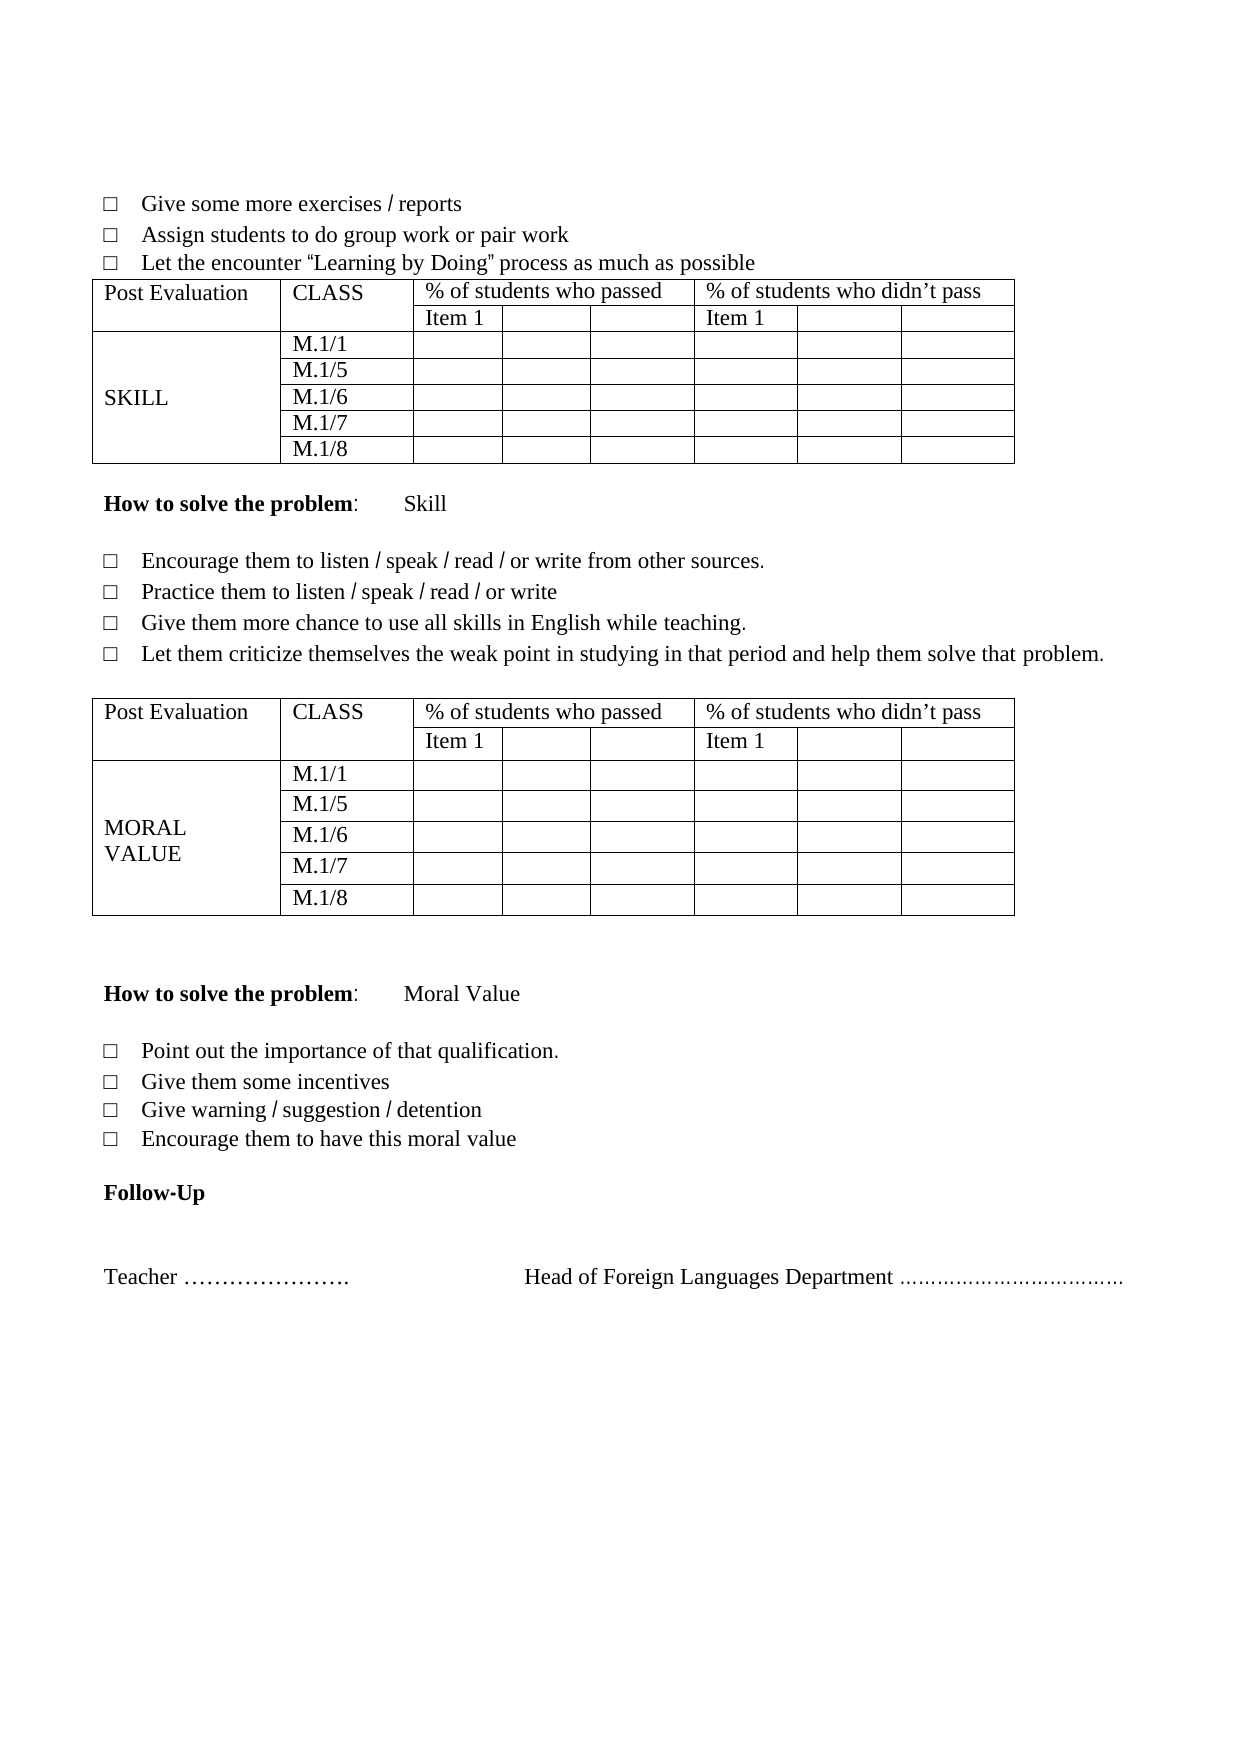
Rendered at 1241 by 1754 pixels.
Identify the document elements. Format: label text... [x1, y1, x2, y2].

text Teacher …………………. Head of Foreign Languages Department ……………………………… [103, 1263, 1203, 1289]
table_cell [503, 761, 590, 790]
table_cell [414, 332, 502, 357]
table_cell [695, 853, 797, 883]
table_cell [591, 853, 694, 883]
table_cell M.1/1 [281, 332, 413, 357]
table_cell SKILL [93, 332, 280, 462]
table_cell [798, 761, 901, 790]
table_cell [902, 437, 1014, 462]
table_cell [414, 885, 502, 914]
table_cell [414, 853, 502, 883]
table_cell [414, 437, 502, 462]
table_cell Item 1 [414, 306, 502, 331]
table_cell [695, 437, 797, 462]
subtitle Follow-Up [103, 1179, 1203, 1205]
list Give warning / suggestion / detention [103, 1095, 1203, 1123]
text How to solve the problem: Moral Value [103, 980, 1203, 1006]
table_cell M.1/8 [281, 885, 413, 914]
table_cell [503, 437, 590, 462]
table_cell [503, 885, 590, 914]
table_cell [503, 728, 590, 760]
list Give some more exercises / reports [103, 190, 1203, 218]
table_cell M.1/5 [281, 359, 413, 383]
table_cell [591, 437, 694, 462]
table_cell MORAL VALUE [93, 761, 280, 914]
list Let them criticize themselves the weak point in studying in that period and help them solve that problem. [103, 640, 1203, 668]
table_cell Item 1 [695, 306, 797, 331]
table_cell [503, 853, 590, 883]
table_cell [695, 332, 797, 357]
table_cell [591, 761, 694, 790]
list Encourage them to listen / speak / read / or write from other sources. [103, 547, 1203, 576]
table_cell [695, 822, 797, 852]
table_cell [695, 385, 797, 410]
table_cell [414, 385, 502, 410]
table_header Post Evaluation [93, 699, 280, 760]
table_cell [695, 791, 797, 821]
table_cell [591, 728, 694, 760]
table_header Post Evaluation [93, 280, 280, 331]
table_cell [902, 853, 1014, 883]
table_cell [591, 822, 694, 852]
table_cell [902, 385, 1014, 410]
list Encourage them to have this moral value [103, 1125, 1203, 1153]
table_header CLASS [281, 280, 413, 331]
table_cell [798, 791, 901, 821]
table_cell [503, 332, 590, 357]
table_cell M.1/8 [281, 437, 413, 462]
table_cell M.1/5 [281, 791, 413, 821]
table_cell [798, 728, 901, 760]
table_cell [695, 411, 797, 436]
table_cell [798, 359, 901, 383]
table_cell [414, 761, 502, 790]
list Let the encounter “Learning by Doing” process as much as possible [103, 248, 1203, 276]
list Point out the importance of that qualification. [103, 1037, 1203, 1066]
table_cell [695, 761, 797, 790]
table_cell [695, 885, 797, 914]
table_cell [798, 385, 901, 410]
table_cell [902, 411, 1014, 436]
table_cell [798, 885, 901, 914]
table_cell [503, 306, 590, 331]
table_cell [591, 791, 694, 821]
table_cell [798, 306, 901, 331]
list Give them some incentives [103, 1067, 1203, 1095]
table_cell M.1/7 [281, 853, 413, 883]
table_cell [591, 332, 694, 357]
table_cell [414, 359, 502, 383]
table_cell [591, 411, 694, 436]
table_cell [591, 306, 694, 331]
table_cell [414, 791, 502, 821]
table_cell [902, 791, 1014, 821]
table_cell M.1/6 [281, 822, 413, 852]
table_cell [503, 822, 590, 852]
table_cell M.1/7 [281, 411, 413, 436]
table_cell [503, 359, 590, 383]
table_cell [902, 728, 1014, 760]
table_cell [798, 853, 901, 883]
table_cell [798, 332, 901, 357]
table_cell [902, 332, 1014, 357]
table_cell [503, 791, 590, 821]
table_cell [503, 385, 590, 410]
table_cell Item 1 [414, 728, 502, 760]
table_header % of students who passed [414, 699, 694, 727]
table_cell [695, 359, 797, 383]
table_cell [902, 359, 1014, 383]
table_cell [414, 822, 502, 852]
table_cell [798, 411, 901, 436]
list Practice them to listen / speak / read / or write [103, 578, 1203, 607]
table_cell M.1/1 [281, 761, 413, 790]
table_cell [503, 411, 590, 436]
table_header CLASS [281, 699, 413, 760]
table_cell Item 1 [695, 728, 797, 760]
table_header % of students who didn’t pass [695, 280, 1014, 305]
table_cell M.1/6 [281, 385, 413, 410]
table_cell [798, 437, 901, 462]
table_cell [798, 822, 901, 852]
table_header % of students who passed [414, 280, 694, 305]
table_cell [591, 885, 694, 914]
table_cell [902, 822, 1014, 852]
table_header % of students who didn’t pass [695, 699, 1014, 727]
list Assign students to do group work or pair work [103, 220, 1203, 248]
table_cell [591, 385, 694, 410]
table_cell [902, 306, 1014, 331]
table_cell [591, 359, 694, 383]
list Give them more chance to use all skills in English while teaching. [103, 609, 1203, 637]
table_cell [902, 885, 1014, 914]
table_cell [414, 411, 502, 436]
text How to solve the problem: Skill [103, 490, 1203, 516]
table_cell [902, 761, 1014, 790]
